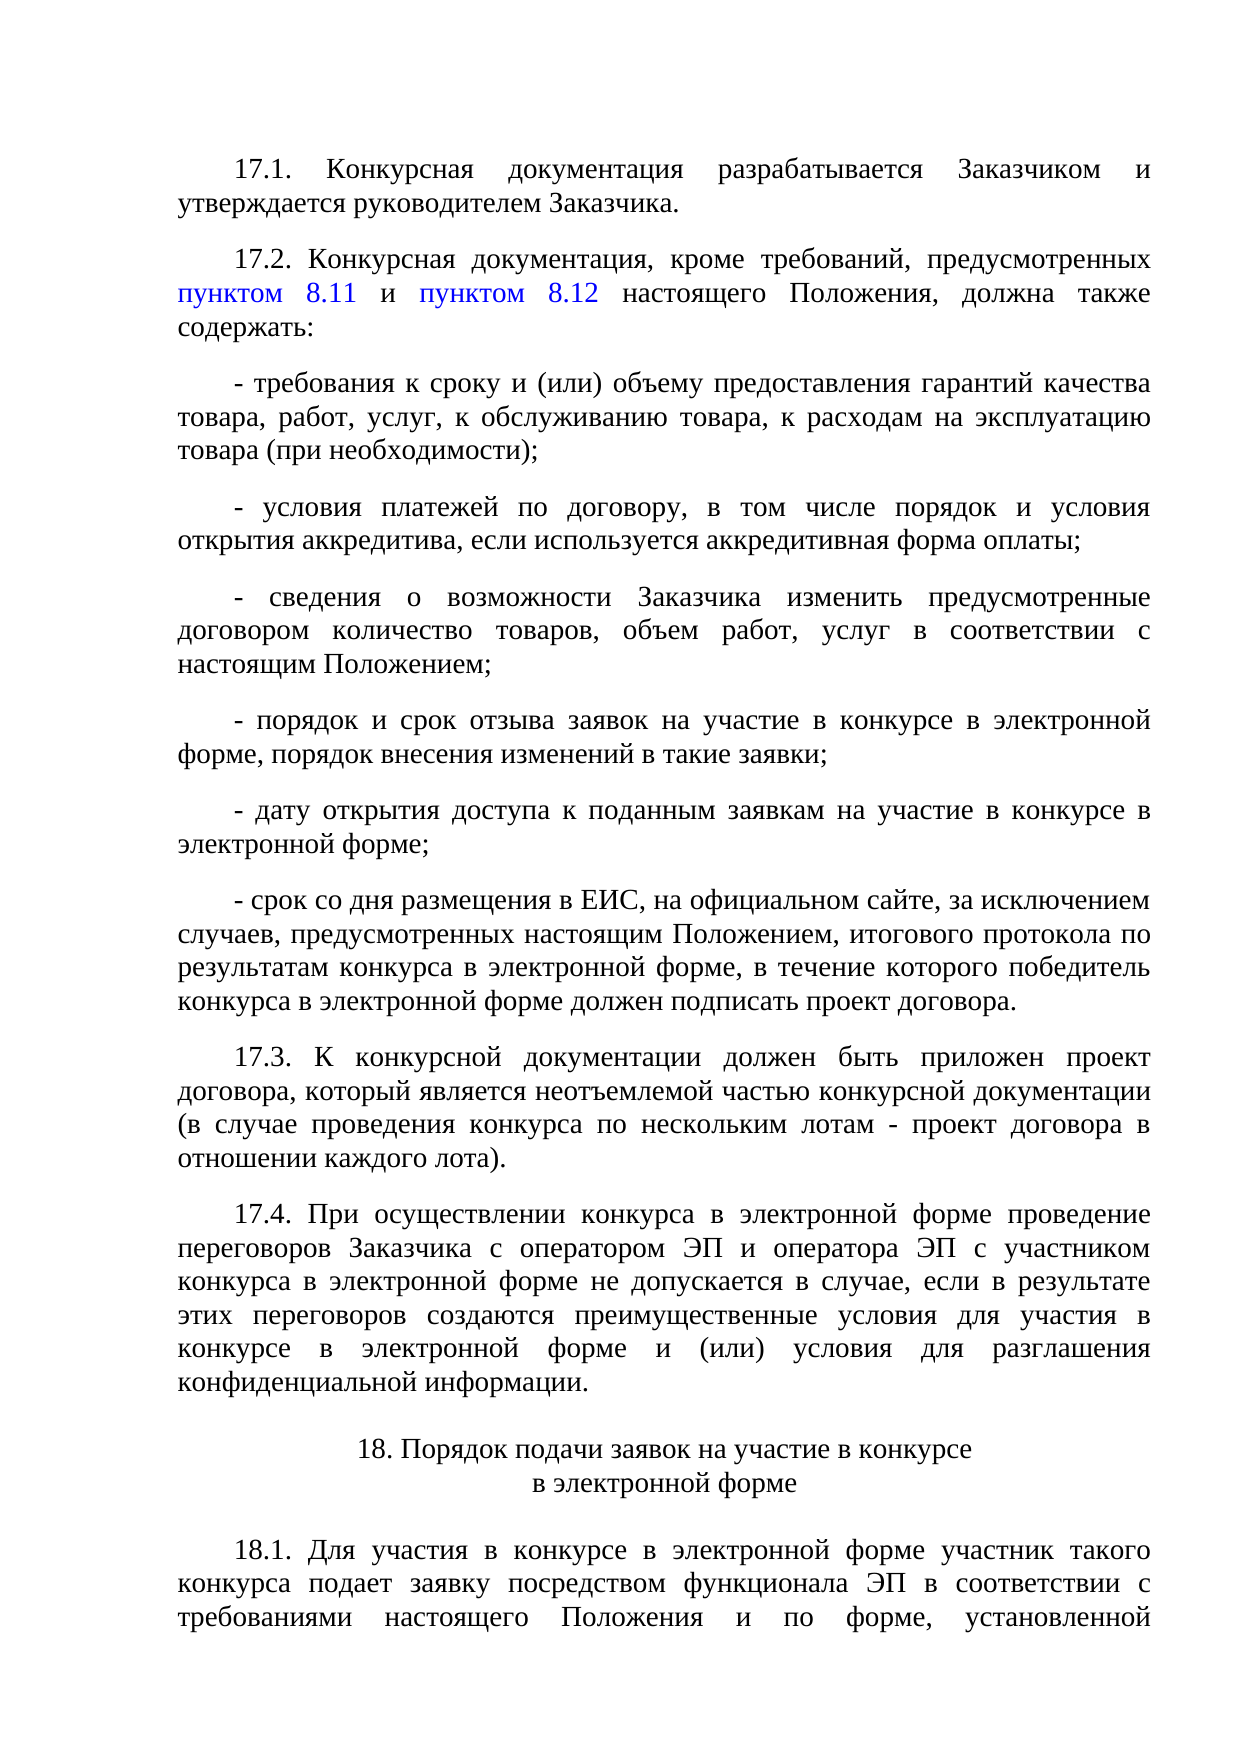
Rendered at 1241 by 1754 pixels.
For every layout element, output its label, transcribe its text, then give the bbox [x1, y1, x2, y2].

text - условия платежей по договору, в том числе порядок и условия открытия аккредитива, если используется аккредитивная форма оплаты; [177, 489, 1152, 556]
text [177, 1532, 1152, 1632]
text 17.1. Конкурсная документация разрабатывается Заказчиком и утверждается руководителем Заказчика. [177, 152, 1152, 219]
text - требования к сроку и (или) объему предоставления гарантий качества товара, работ, услуг, к обслуживанию товара, к расходам на эксплуатацию товара (при необходимости); [177, 365, 1152, 466]
text - срок со дня размещения в ЕИС, на официальном сайте, за исключением случаев, предусмотренных настоящим Положением, итогового протокола по результатам конкурса в электронной форме, в течение которого победитель конкурса в электронной форме должен подписать проект договора. [177, 882, 1152, 1016]
text в электронной форме [177, 1465, 1152, 1498]
text - порядок и срок отзыва заявок на участие в конкурсе в электронной форме, порядок внесения изменений в такие заявки; [177, 702, 1152, 769]
text - сведения о возможности Заказчика изменить предусмотренные договором количество товаров, объем работ, услуг в соответствии с настоящим Положением; [177, 579, 1152, 679]
text 17.4. При осуществлении конкурса в электронной форме проведение переговоров Заказчика с оператором ЭП и оператора ЭП с участником конкурса в электронной форме не допускается в случае, если в результате этих переговоров создаются преимущественные условия для участия в конкурсе в электронной форме и (или) условия для разглашения конфиденциальной информации. [177, 1196, 1152, 1398]
text - дату открытия доступа к поданным заявкам на участие в конкурсе в электронной форме; [177, 792, 1152, 859]
text 17.2. Конкурсная документация, кроме требований, предусмотренных пунктом 8.11 и пунктом 8.12 настоящего Положения, должна также содержать: [177, 242, 1152, 342]
text 17.3. К конкурсной документации должен быть приложен проект договора, который является неотъемлемой частью конкурсной документации (в случае проведения конкурса по нескольким лотам - проект договора в отношении каждого лота). [177, 1039, 1152, 1173]
text 18. Порядок подачи заявок на участие в конкурсе [177, 1431, 1152, 1465]
